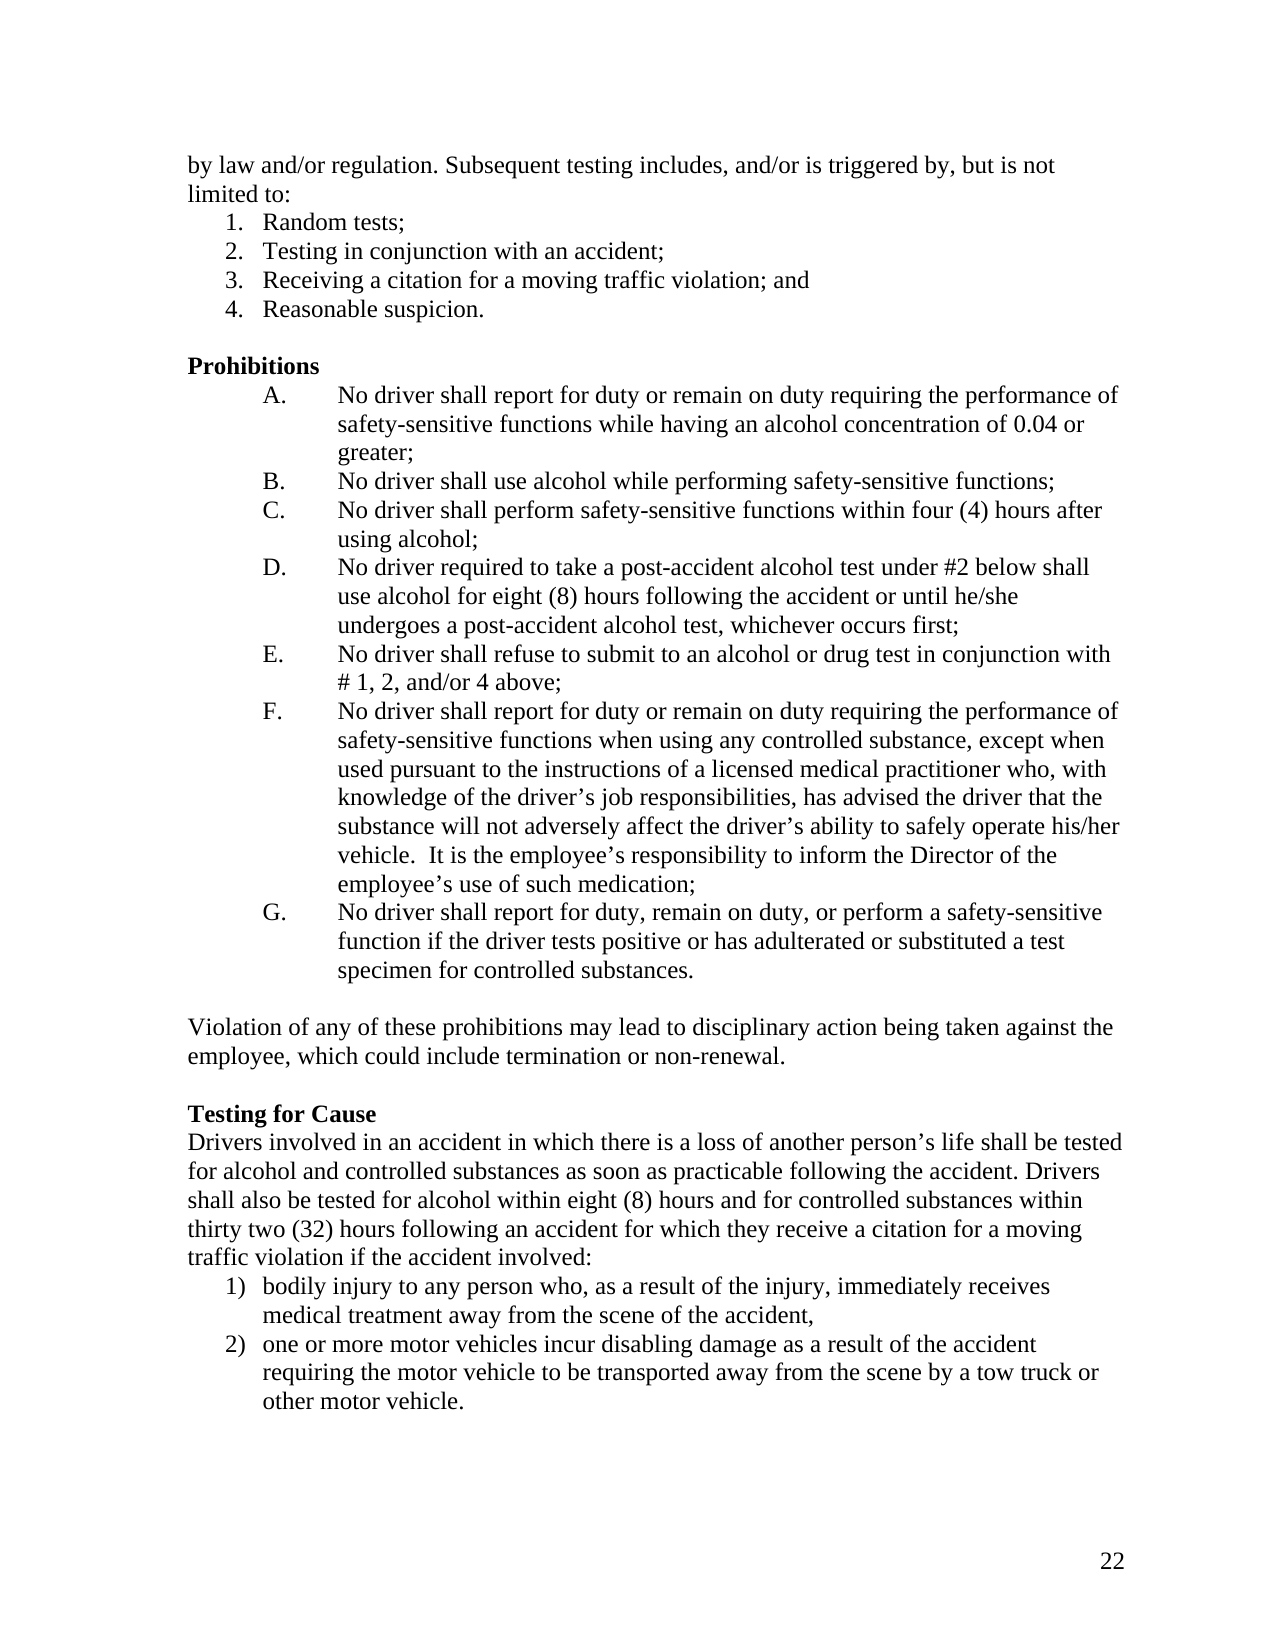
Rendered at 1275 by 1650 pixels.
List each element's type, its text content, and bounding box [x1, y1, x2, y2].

text Violation of any of these prohibitions may lead to disciplinary action being taken against the employee, which could include termination or non-renewal. [187, 1012, 1125, 1070]
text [187, 150, 1125, 207]
subtitle Prohibitions [187, 351, 1125, 380]
list No driver shall report for duty or remain on duty requiring the performance of safety-sensitive functions while having an alcohol concentration of 0.04 or greater; [262, 380, 1125, 466]
text Drivers involved in an accident in which there is a loss of another person’s life shall be tested for alcohol and controlled substances as soon as practicable following the accident. Drivers shall also be tested for alcohol within eight (8) hours and for controlled substances within thirty two (32) hours following an accident for which they receive a citation for a moving traffic violation if the accident involved: [187, 1127, 1125, 1271]
list one or more motor vehicles incur disabling damage as a result of the accident requiring the motor vehicle to be transported away from the scene by a tow truck or other motor vehicle. [225, 1329, 1125, 1415]
list bodily injury to any person who, as a result of the injury, immediately receives medical treatment away from the scene of the accident, [225, 1271, 1125, 1329]
list No driver shall report for duty or remain on duty requiring the performance of safety-sensitive functions when using any controlled substance, except when used pursuant to the instructions of a licensed medical practitioner who, with knowledge of the driver’s job responsibilities, has advised the driver that the substance will not adversely affect the driver’s ability to safely operate his/her vehicle. It is the employee’s responsibility to inform the Director of the employee’s use of such medication; [262, 696, 1125, 897]
list No driver shall refuse to submit to an alcohol or drug test in conjunction with # 1, 2, and/or 4 above; [262, 639, 1125, 696]
list Testing in conjunction with an accident; [225, 236, 1125, 265]
list No driver shall report for duty, remain on duty, or perform a safety-sensitive function if the driver tests positive or has adulterated or substituted a test specimen for controlled substances. [262, 897, 1125, 984]
list No driver shall use alcohol while performing safety-sensitive functions; [262, 466, 1125, 495]
list Receiving a citation for a moving traffic violation; and [225, 265, 1125, 294]
list Reasonable suspicion. [225, 294, 1125, 322]
list No driver required to take a post-accident alcohol test under #2 below shall use alcohol for eight (8) hours following the accident or until he/she undergoes a post-accident alcohol test, whichever occurs first; [262, 552, 1125, 639]
list No driver shall perform safety-sensitive functions within four (4) hours after using alcohol; [262, 495, 1125, 552]
list Random tests; [225, 207, 1125, 236]
text Testing for Cause [187, 1099, 1125, 1127]
